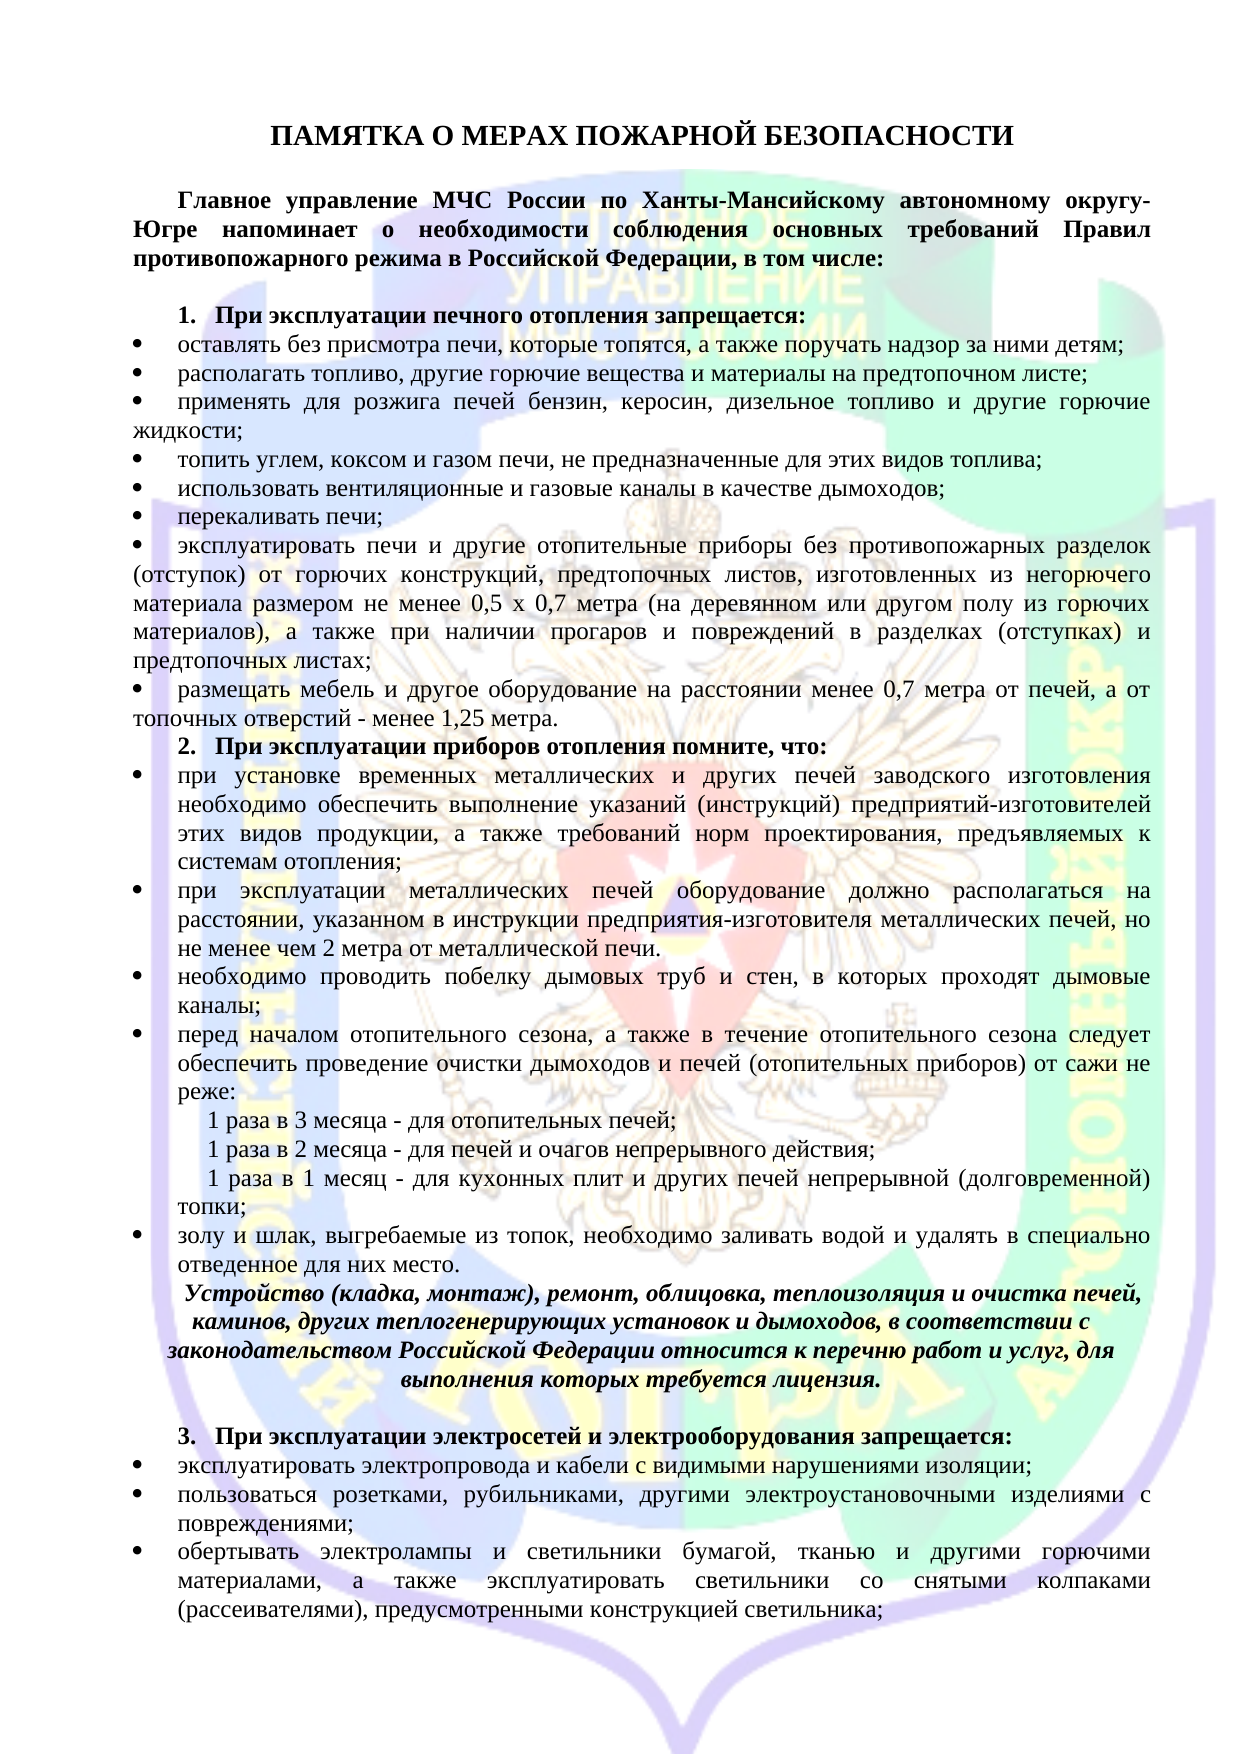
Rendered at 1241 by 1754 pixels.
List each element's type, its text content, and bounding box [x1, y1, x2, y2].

list перекаливать печи; [133, 501, 1152, 530]
list топить углем, коксом и газом печи, не предназначенные для этих видов топлива; [133, 444, 1152, 473]
list При эксплуатации печного отопления запрещается: [177, 300, 1152, 329]
list при установке временных металлических и других печей заводского изготовления необходимо обеспечить выполнение указаний (инструкций) предприятий-изготовителей этих видов продукции, а также требований норм проектирования, предъявляемых к системам отопления; [133, 760, 1152, 875]
text 1 раза в 3 месяца - для отопительных печей; [177, 1105, 1152, 1134]
list располагать топливо, другие горючие вещества и материалы на предтопочном листе; [133, 358, 1152, 386]
list золу и шлак, выгребаемые из топок, необходимо заливать водой и удалять в специально отведенное для них место. [133, 1220, 1152, 1278]
list оставлять без присмотра печи, которые топятся, а также поручать надзор за ними детям; [133, 329, 1152, 358]
list размещать мебель и другое оборудование на расстоянии менее 0,7 метра от печей, а от топочных отверстий - менее 1,25 метра. [133, 674, 1152, 731]
text 1 раза в 2 месяца - для печей и очагов непрерывного действия; [177, 1134, 1152, 1163]
list использовать вентиляционные и газовые каналы в качестве дымоходов; [133, 473, 1152, 501]
list обертывать электролампы и светильники бумагой, тканью и другими горючими материалами, а также эксплуатировать светильники со снятыми колпаками (рассеивателями), предусмотренными конструкцией светильника; [133, 1536, 1152, 1623]
list при эксплуатации металлических печей оборудование должно располагаться на расстоянии, указанном в инструкции предприятия-изготовителя металлических печей, но не менее чем 2 метра от металлической печи. [133, 875, 1152, 961]
list Устройство (кладка, монтаж), ремонт, облицовка, теплоизоляция и очистка печей, каминов, других теплогенерирующих установок и дымоходов, в соответствии с законодательством Российской Федерации относится к перечню работ и услуг, для выполнения которых требуется лицензия. [133, 1278, 1152, 1393]
list эксплуатировать печи и другие отопительные приборы без противопожарных разделок (отступок) от горючих конструкций, предтопочных листов, изготовленных из негорючего материала размером не менее 0,5 x 0,7 метра (на деревянном или другом полу из горючих материалов), а также при наличии прогаров и повреждений в разделках (отступках) и предтопочных листах; [133, 530, 1152, 674]
list пользоваться розетками, рубильниками, другими электроустановочными изделиями с повреждениями; [133, 1479, 1152, 1536]
text ПАМЯТКА О МЕРАХ ПОЖАРНОЙ БЕЗОПАСНОСТИ [133, 118, 1152, 152]
list 1 раза в 1 месяц - для кухонных плит и других печей непрерывной (долговременной) топки; [177, 1163, 1152, 1220]
list При эксплуатации приборов отопления помните, что: [177, 731, 1152, 760]
list применять для розжига печей бензин, керосин, дизельное топливо и другие горючие жидкости; [133, 386, 1152, 444]
list При эксплуатации электросетей и электрооборудования запрещается: [177, 1421, 1152, 1450]
text Главное управление МЧС России по Ханты-Мансийскому автономному округу-Югре напоминает о необходимости соблюдения основных требований Правил противопожарного режима в Российской Федерации, в том числе: [133, 185, 1152, 271]
list перед началом отопительного сезона, а также в течение отопительного сезона следует обеспечить проведение очистки дымоходов и печей (отопительных приборов) от сажи не реже: [133, 1019, 1152, 1105]
list эксплуатировать электропровода и кабели с видимыми нарушениями изоляции; [133, 1450, 1152, 1479]
list необходимо проводить побелку дымовых труб и стен, в которых проходят дымовые каналы; [133, 961, 1152, 1019]
